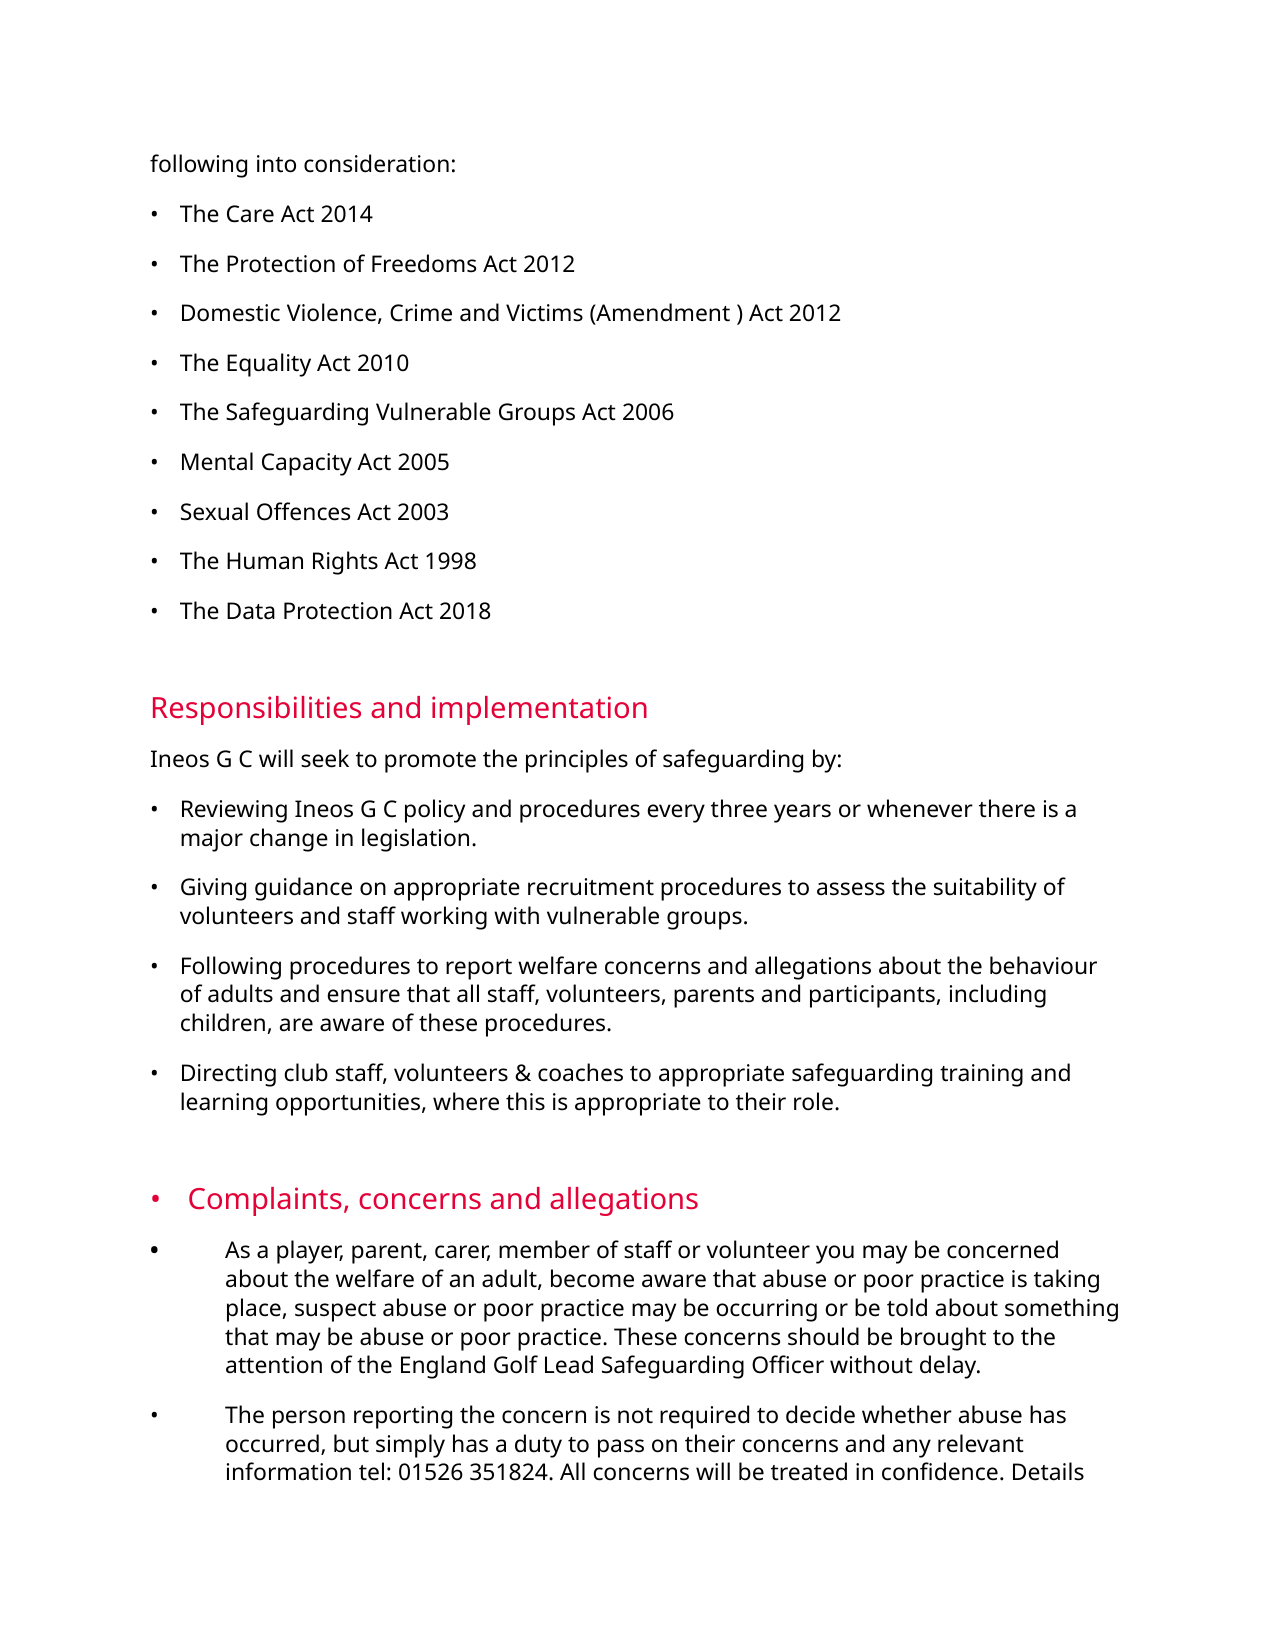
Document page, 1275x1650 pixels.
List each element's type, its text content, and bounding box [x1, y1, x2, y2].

list The Equality Act 2010 [150, 348, 1125, 377]
text Ineos G C will seek to promote the principles of safeguarding by: [150, 745, 1125, 774]
list Following procedures to report welfare concerns and allegations about the behaviour of adults and ensure that all staff, volunteers, parents and participants, including children, are aware of these procedures. [150, 951, 1125, 1037]
list The Care Act 2014 [150, 199, 1125, 228]
list As a player, parent, carer, member of staff or volunteer you may be concerned about the welfare of an adult, become aware that abuse or poor practice is taking place, suspect abuse or poor practice may be occurring or be told about something that may be abuse or poor practice. These concerns should be brought to the attention of the England Golf Lead Safeguarding Officer without delay. [150, 1236, 1125, 1379]
list Giving guidance on appropriate recruitment procedures to assess the suitability of volunteers and staff working with vulnerable groups. [150, 873, 1125, 930]
list Sexual Offences Act 2003 [150, 497, 1125, 526]
list Directing club staff, volunteers & coaches to appropriate safeguarding training and learning opportunities, where this is appropriate to their role. [150, 1058, 1125, 1116]
list Mental Capacity Act 2005 [150, 447, 1125, 476]
list The Safeguarding Vulnerable Groups Act 2006 [150, 398, 1125, 427]
list The Human Rights Act 1998 [150, 547, 1125, 575]
list The Protection of Freedoms Act 2012 [150, 249, 1125, 278]
list Reviewing Ineos G C policy and procedures every three years or whenever there is a major change in legislation. [150, 794, 1125, 852]
text Responsibilities and implementation [150, 695, 1125, 724]
list The Data Protection Act 2018 [150, 596, 1125, 625]
list Complaints, concerns and allegations [150, 1186, 1125, 1215]
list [150, 1400, 1125, 1487]
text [150, 150, 1125, 179]
list Domestic Violence, Crime and Victims (Amendment ) Act 2012 [150, 299, 1125, 327]
